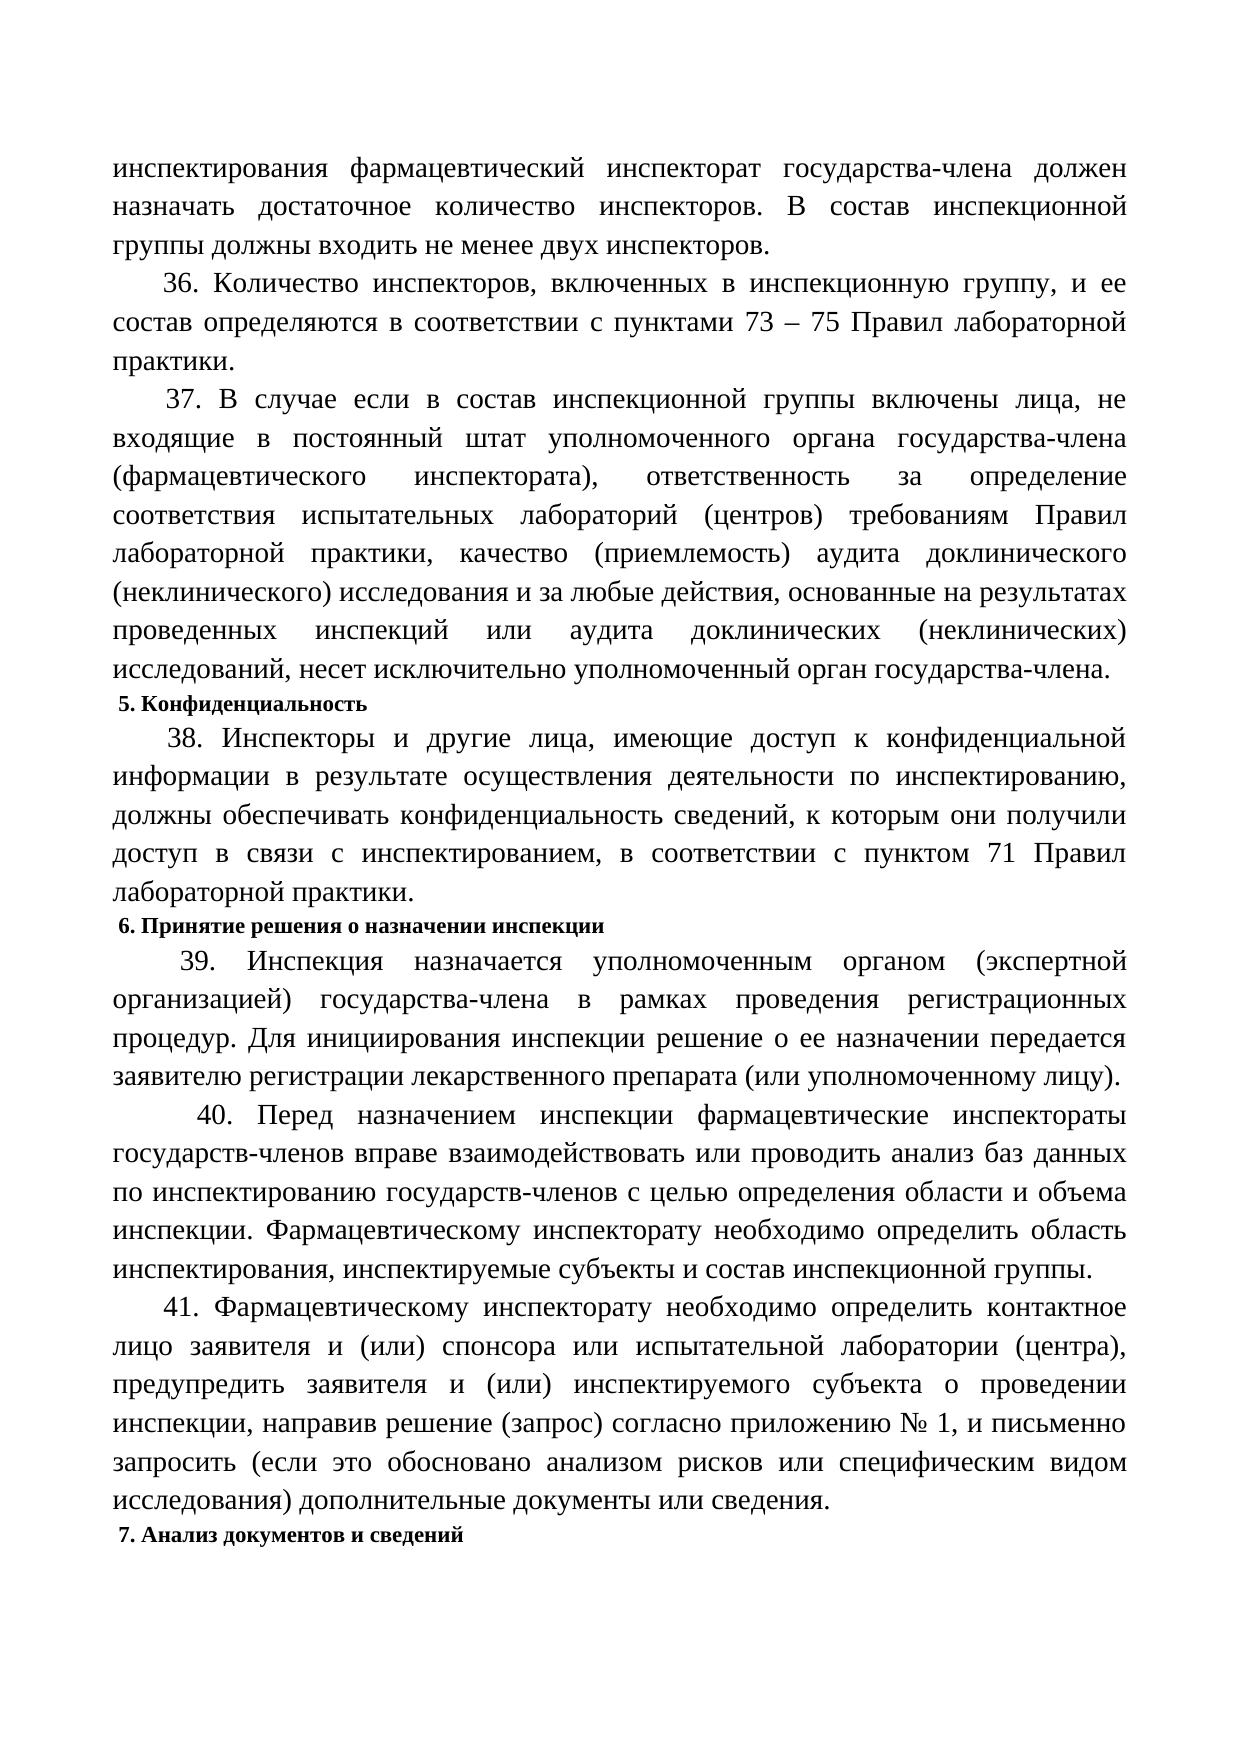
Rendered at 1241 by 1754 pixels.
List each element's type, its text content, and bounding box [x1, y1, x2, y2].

text 38. Инспекторы и другие лица, имеющие доступ к конфиденциальной информации в результате осуществления деятельности по инспектированию, должны обеспечивать конфиденциальность сведений, к которым они получили доступ в связи с инспектированием, в соответствии с пунктом 71 Правил лабораторной практики. [112, 720, 1128, 907]
text 5. Конфиденциальность [112, 689, 1128, 716]
text 41. Фармацевтическому инспекторату необходимо определить контактное лицо заявителя и (или) спонсора или испытательной лаборатории (центра), предупредить заявителя и (или) инспектируемого субъекта о проведении инспекции, направив решение (запрос) согласно приложению № 1, и письменно запросить (если это обосновано анализом рисков или специфическим видом исследования) дополнительные документы или сведения. [112, 1289, 1128, 1516]
text 37. В случае если в состав инспекционной группы включены лица, не входящие в постоянный штат уполномоченного органа государства-члена (фармацевтического инспектората), ответственность за определение соответствия испытательных лабораторий (центров) требованиям Правил лабораторной практики, качество (приемлемость) аудита доклинического (неклинического) исследования и за любые действия, основанные на результатах проведенных инспекций или аудита доклинических (неклинических) исследований, несет исключительно уполномоченный орган государства-члена. [112, 381, 1128, 684]
text 6. Принятие решения о назначении инспекции [112, 912, 1128, 939]
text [112, 150, 1128, 261]
text 36. Количество инспекторов, включенных в инспекционную группу, и ее состав определяются в соответствии с пунктами 73 – 75 Правил лабораторной практики. [112, 266, 1128, 376]
text 40. Перед назначением инспекции фармацевтические инспектораты государств-членов вправе взаимодействовать или проводить анализ баз данных по инспектированию государств-членов с целью определения области и объема инспекции. Фармацевтическому инспекторату необходимо определить область инспектирования, инспектируемые субъекты и состав инспекционной группы. [112, 1097, 1128, 1284]
text 39. Инспекция назначается уполномоченным органом (экспертной организацией) государства-члена в рамках проведения регистрационных процедур. Для инициирования инспекции решение о ее назначении передается заявителю регистрации лекарственного препарата (или уполномоченному лицу). [112, 943, 1128, 1092]
text 7. Анализ документов и сведений [112, 1521, 1128, 1547]
